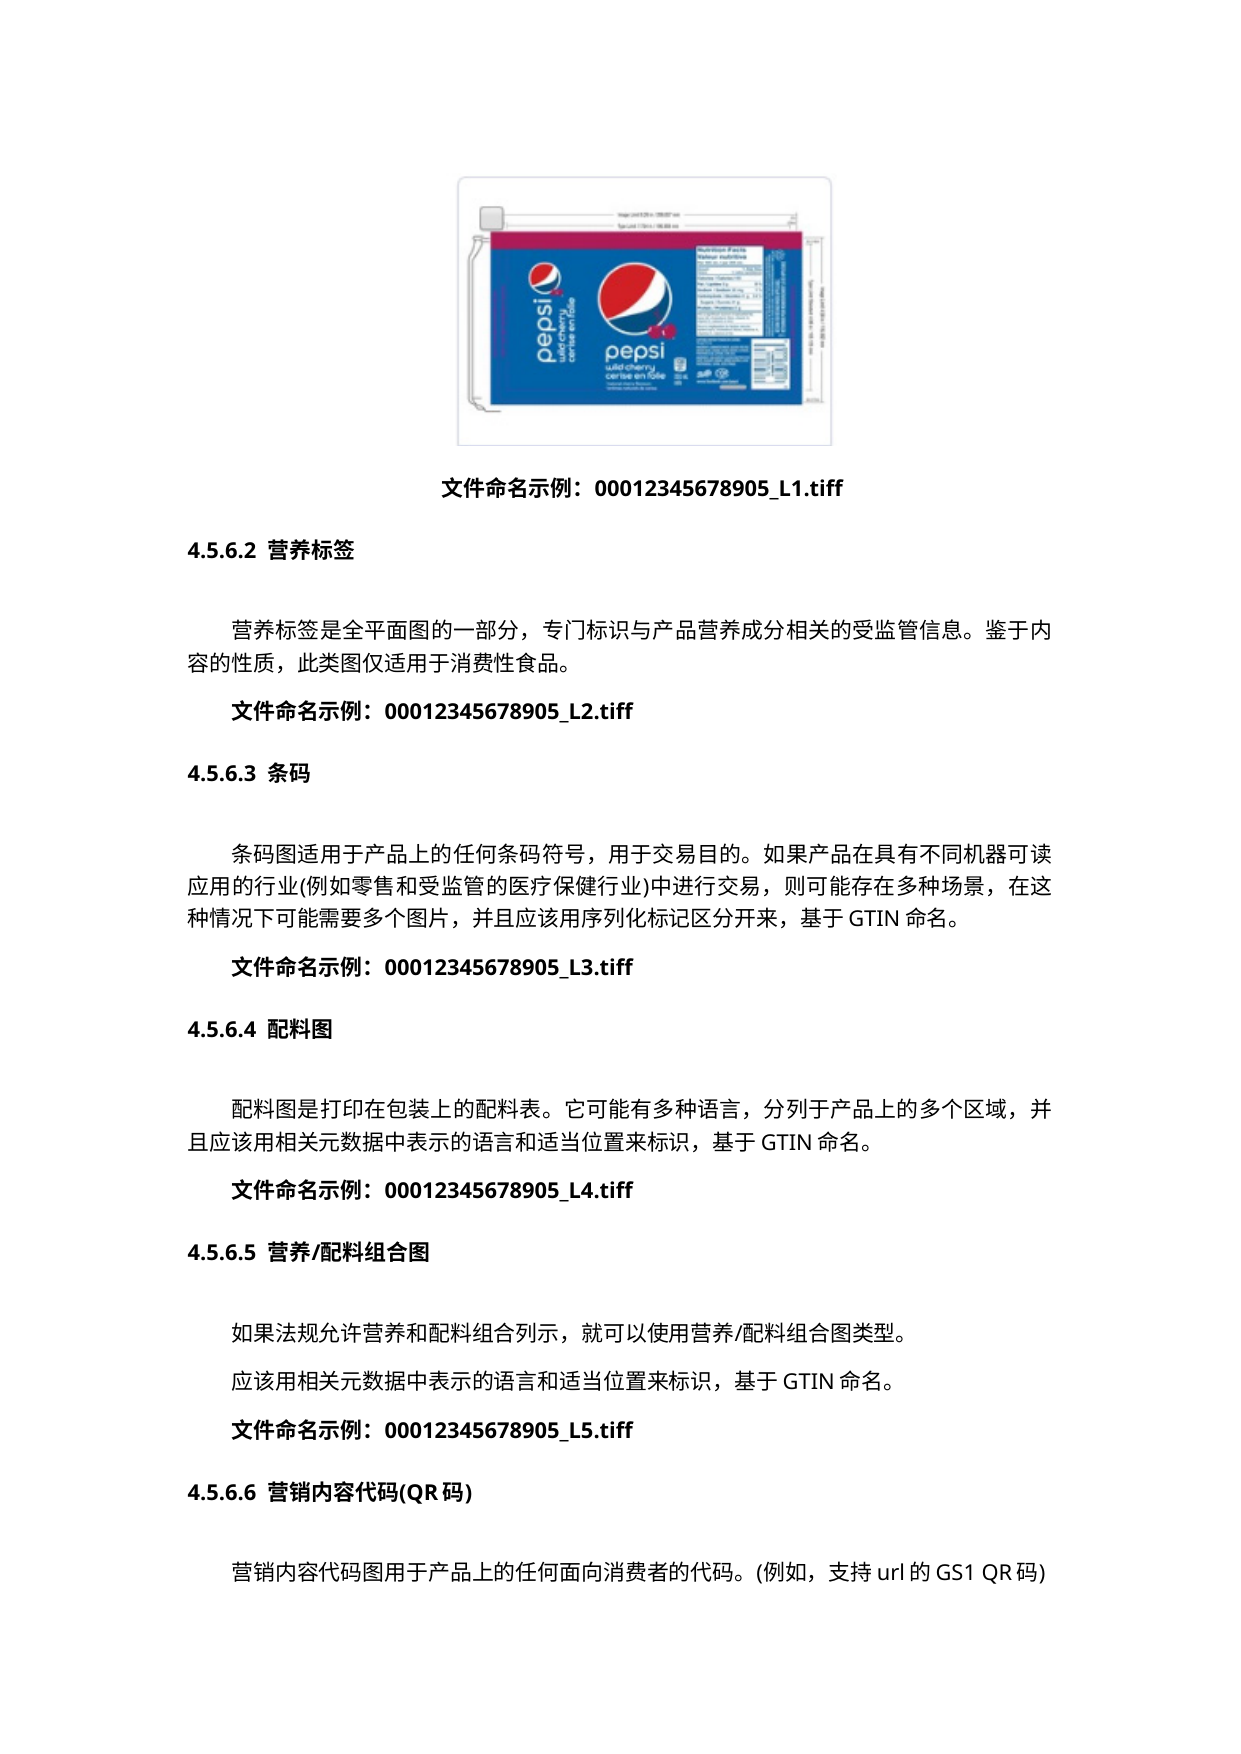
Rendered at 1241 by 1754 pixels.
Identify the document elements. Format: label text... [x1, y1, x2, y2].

text 文件命名示例：00012345678905_L3.tiff [187, 950, 1053, 982]
text 条码图适用于产品上的任何条码符号，用于交易目的。如果产品在具有不同机器可读应用的行业(例如零售和受监管的医疗保健行业)中进行交易，则可能存在多种场景，在这种情况下可能需要多个图片，并且应该用序列化标记区分开来，基于GTIN命名。 [187, 836, 1053, 934]
subtitle 4.5.6.3 条码 [187, 756, 1053, 788]
text 配料图是打印在包装上的配料表。它可能有多种语言，分列于产品上的多个区域，并且应该用相关元数据中表示的语言和适当位置来标识，基于GTIN命名。 [187, 1092, 1053, 1157]
text 文件命名示例：00012345678905_L4.tiff [187, 1173, 1053, 1206]
text 营养标签是全平面图的一部分，专门标识与产品营养成分相关的受监管信息。鉴于内容的性质，此类图仅适用于消费性食品。 [187, 613, 1053, 678]
text 文件命名示例：00012345678905_L1.tiff [187, 471, 1053, 503]
subtitle 4.5.6.6 营销内容代码(QR码) [187, 1474, 1053, 1507]
text 文件命名示例：00012345678905_L2.tiff [187, 694, 1053, 727]
subtitle 4.5.6.2 营养标签 [187, 532, 1053, 565]
text 营销内容代码图用于产品上的任何面向消费者的代码。(例如，支持url的GS1 QR码) [187, 1555, 1053, 1587]
subtitle 4.5.6.4 配料图 [187, 1012, 1053, 1044]
text 如果法规允许营养和配料组合列示，就可以使用营养/配料组合图类型。 [187, 1315, 1053, 1348]
text 文件命名示例：00012345678905_L5.tiff [187, 1413, 1053, 1445]
text 应该用相关元数据中表示的语言和适当位置来标识，基于GTIN命名。 [187, 1364, 1053, 1397]
subtitle 4.5.6.5 营养/配料组合图 [187, 1235, 1053, 1267]
